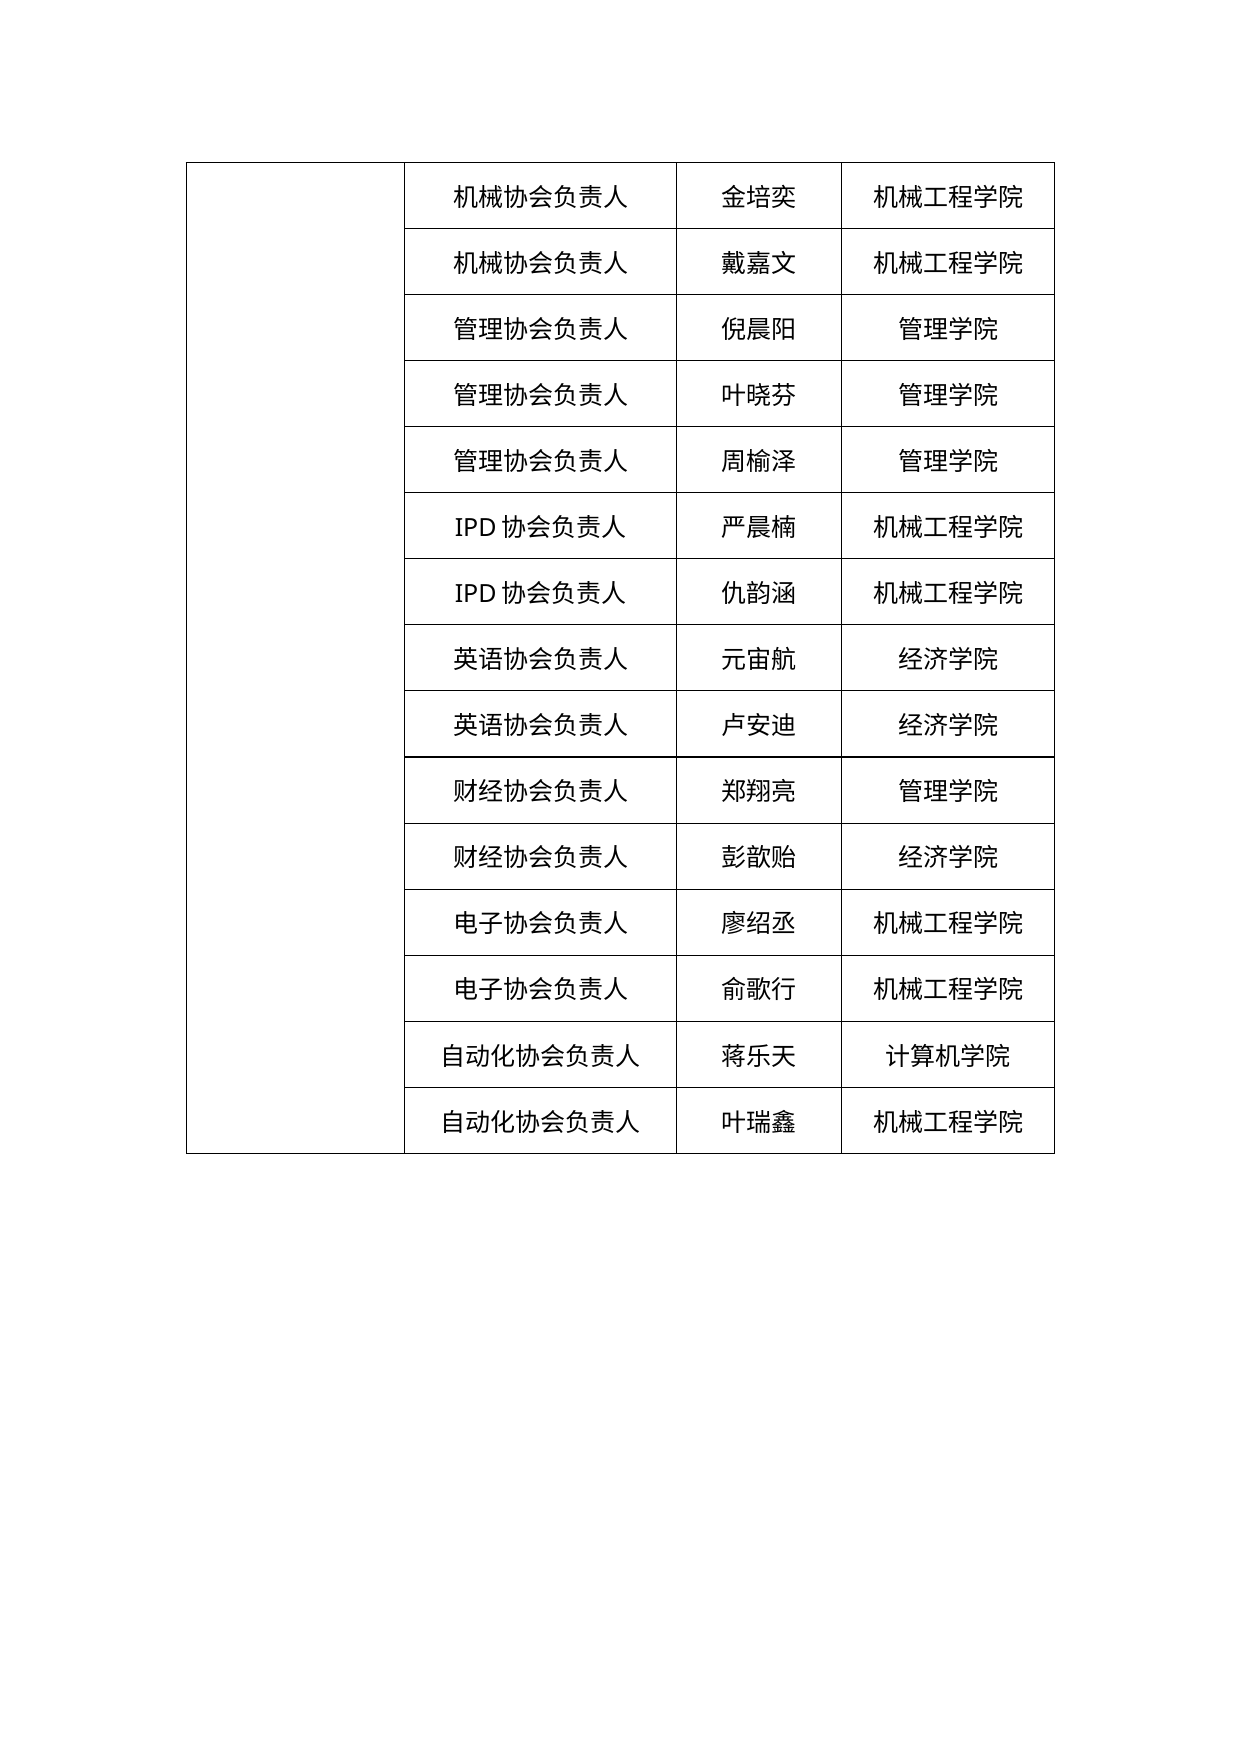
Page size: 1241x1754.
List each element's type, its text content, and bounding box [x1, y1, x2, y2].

table_cell 自动化协会负责人 [405, 1022, 676, 1087]
table_cell 机械协会负责人 [405, 229, 676, 294]
table_cell 仇韵涵 [677, 559, 841, 624]
table_cell 财经协会负责人 [405, 758, 676, 822]
table_cell 自动化协会负责人 [405, 1088, 676, 1153]
table_cell 元宙航 [677, 625, 841, 690]
table_cell 管理协会负责人 [405, 361, 676, 426]
table_cell 财经协会负责人 [405, 824, 676, 888]
table_cell 管理协会负责人 [405, 427, 676, 492]
table_cell 管理学院 [842, 758, 1054, 822]
table_cell 经济学院 [842, 824, 1054, 888]
table_cell 叶瑞鑫 [677, 1088, 841, 1153]
table_cell 电子协会负责人 [405, 956, 676, 1021]
table_cell 机械工程学院 [842, 890, 1054, 954]
table_cell 计算机学院 [842, 1022, 1054, 1087]
table_cell 机械工程学院 [842, 1088, 1054, 1153]
table_cell 周榆泽 [677, 427, 841, 492]
table_cell 机械工程学院 [842, 559, 1054, 624]
table_cell IPD协会负责人 [405, 493, 676, 558]
table_cell 彭歆贻 [677, 824, 841, 888]
table_cell 机械工程学院 [842, 229, 1054, 294]
table_cell 电子协会负责人 [405, 890, 676, 954]
table_cell 郑翔亮 [677, 758, 841, 822]
table_cell 经济学院 [842, 625, 1054, 690]
table_cell 金培奕 [677, 163, 841, 228]
table_cell 英语协会负责人 [405, 625, 676, 690]
table_cell 倪晨阳 [677, 295, 841, 360]
table_cell 戴嘉文 [677, 229, 841, 294]
table_cell 管理学院 [842, 427, 1054, 492]
table_cell 廖绍丞 [677, 890, 841, 954]
table_cell 卢安迪 [677, 691, 841, 756]
table_cell 管理学院 [842, 295, 1054, 360]
table_cell 严晨楠 [677, 493, 841, 558]
table_cell 俞歌行 [677, 956, 841, 1021]
table_cell IPD协会负责人 [405, 559, 676, 624]
table_cell 经济学院 [842, 691, 1054, 756]
table_cell 机械工程学院 [842, 493, 1054, 558]
table_cell 机械工程学院 [842, 956, 1054, 1021]
table_cell 机械工程学院 [842, 163, 1054, 228]
table_cell 英语协会负责人 [405, 691, 676, 756]
table_cell 管理协会负责人 [405, 295, 676, 360]
table_cell 机械协会负责人 [405, 163, 676, 228]
table_cell 蒋乐天 [677, 1022, 841, 1087]
table_cell 叶晓芬 [677, 361, 841, 426]
table_cell 管理学院 [842, 361, 1054, 426]
